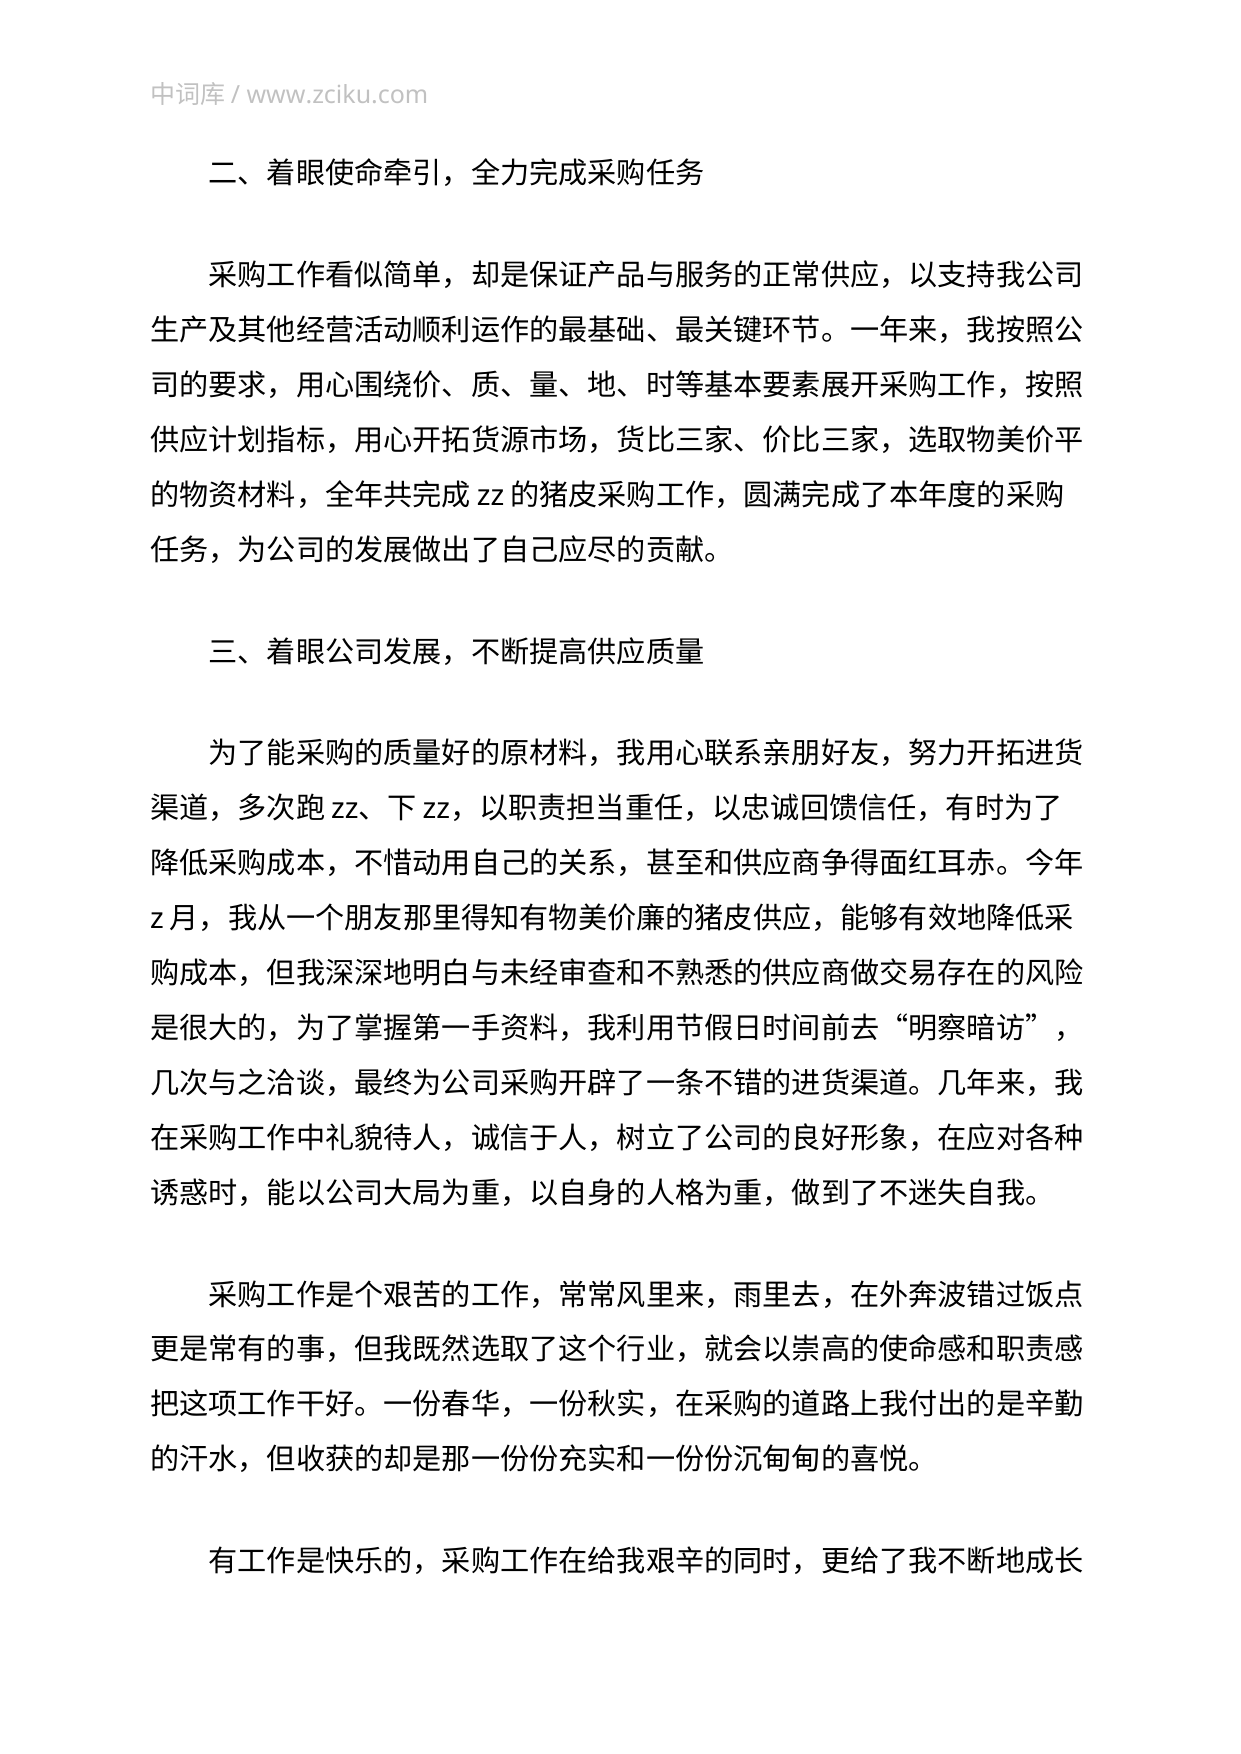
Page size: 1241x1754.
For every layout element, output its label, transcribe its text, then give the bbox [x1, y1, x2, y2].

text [150, 1537, 1090, 1580]
text 采购工作看似简单，却是保证产品与服务的正常供应，以支持我公司生产及其他经营活动顺利运作的最基础、最关键环节。一年来，我按照公司的要求，用心围绕价、质、量、地、时等基本要素展开采购工作，按照供应计划指标，用心开拓货源市场，货比三家、价比三家，选取物美价平的物资材料，全年共完成zz的猪皮采购工作，圆满完成了本年度的采购任务，为公司的发展做出了自己应尽的贡献。 [150, 252, 1090, 569]
text 三、着眼公司发展，不断提高供应质量 [150, 628, 1090, 670]
text 为了能采购的质量好的原材料，我用心联系亲朋好友，努力开拓进货渠道，多次跑zz、下zz，以职责担当重任，以忠诚回馈信任，有时为了降低采购成本，不惜动用自己的关系，甚至和供应商争得面红耳赤。今年z月，我从一个朋友那里得知有物美价廉的猪皮供应，能够有效地降低采购成本，但我深深地明白与未经审查和不熟悉的供应商做交易存在的风险是很大的，为了掌握第一手资料，我利用节假日时间前去“明察暗访”，几次与之洽谈，最终为公司采购开辟了一条不错的进货渠道。几年来，我在采购工作中礼貌待人，诚信于人，树立了公司的良好形象，在应对各种诱惑时，能以公司大局为重，以自身的人格为重，做到了不迷失自我。 [150, 730, 1090, 1212]
text 采购工作是个艰苦的工作，常常风里来，雨里去，在外奔波错过饭点更是常有的事，但我既然选取了这个行业，就会以崇高的使命感和职责感把这项工作干好。一份春华，一份秋实，在采购的道路上我付出的是辛勤的汗水，但收获的却是那一份份充实和一份份沉甸甸的喜悦。 [150, 1271, 1090, 1478]
text 二、着眼使命牵引，全力完成采购任务 [150, 150, 1090, 192]
